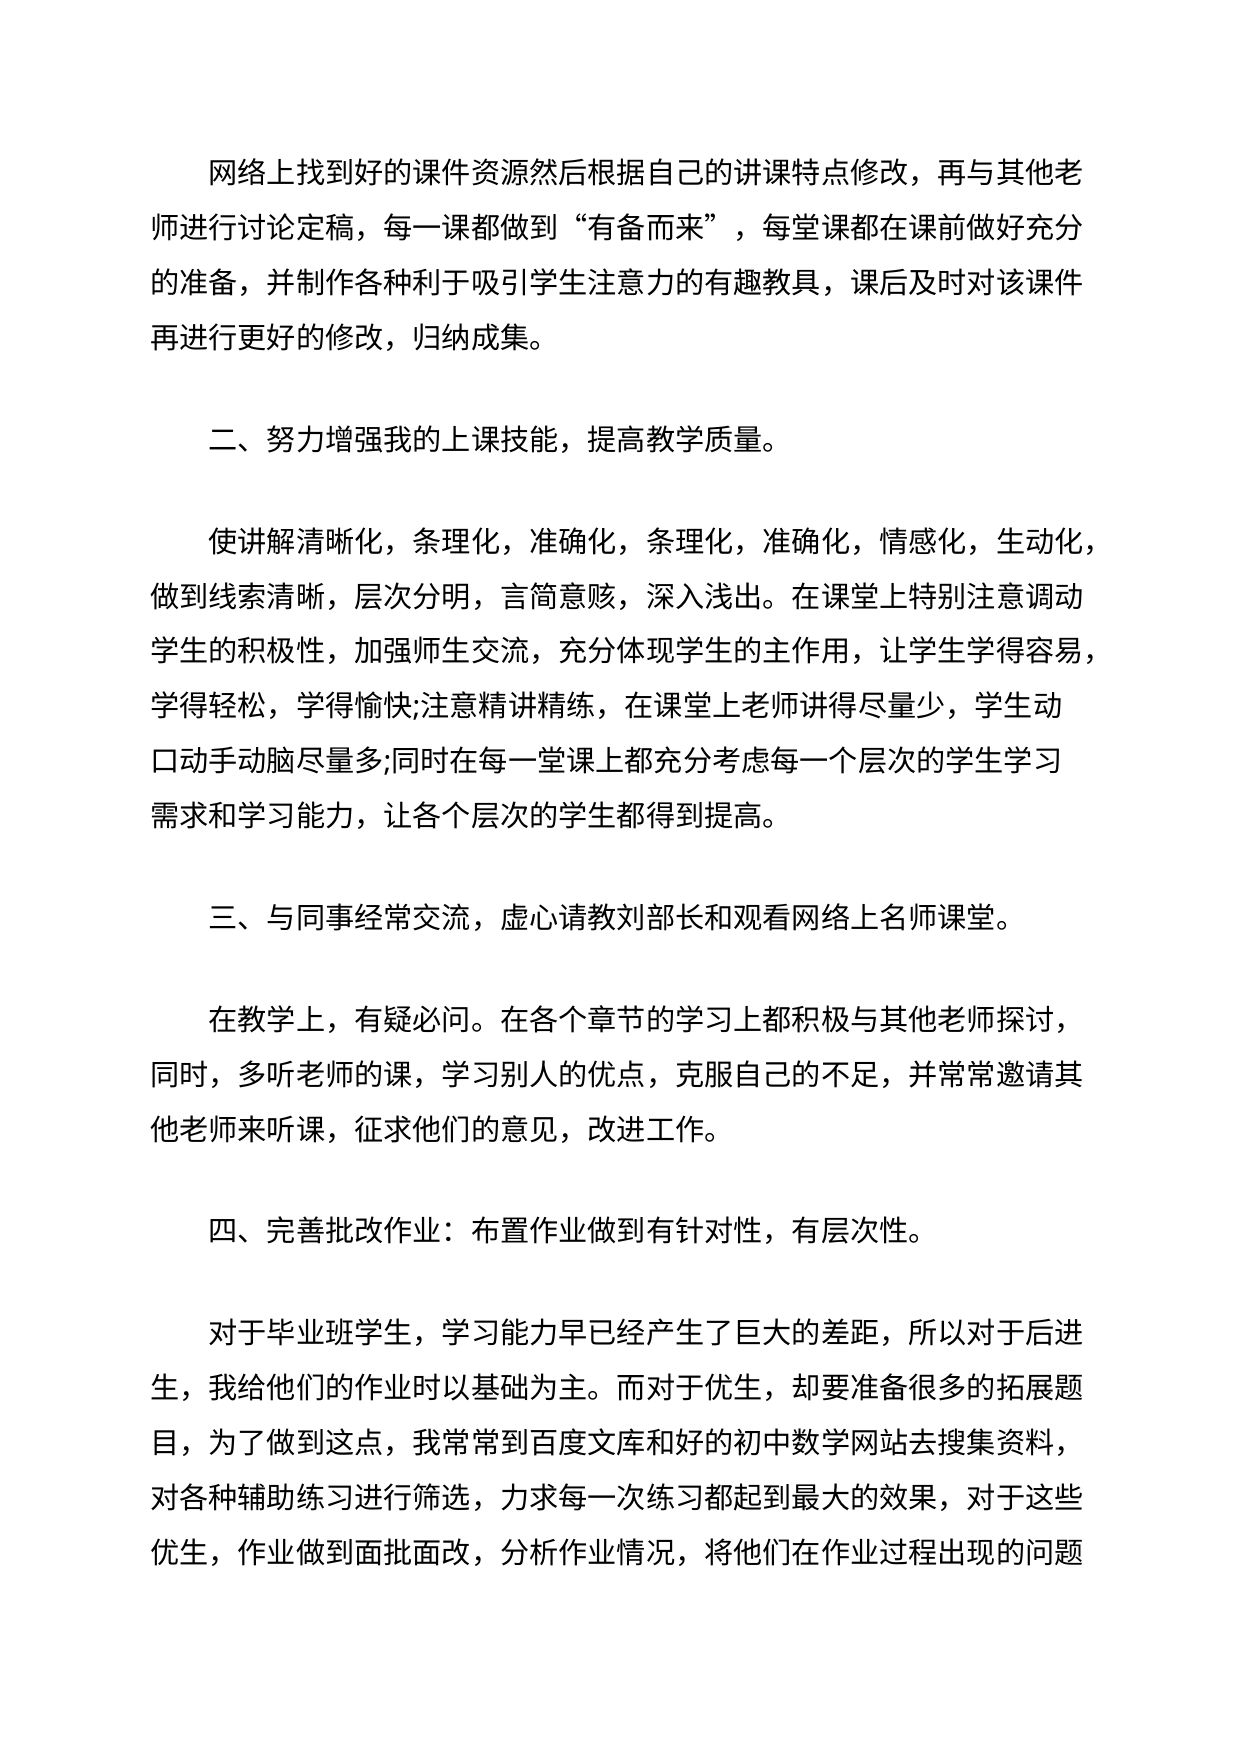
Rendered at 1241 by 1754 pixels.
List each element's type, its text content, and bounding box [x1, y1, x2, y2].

text 在教学上，有疑必问。在各个章节的学习上都积极与其他老师探讨，同时，多听老师的课，学习别人的优点，克服自己的不足，并常常邀请其他老师来听课，征求他们的意见，改进工作。 [150, 996, 1090, 1148]
text 网络上找到好的课件资源然后根据自己的讲课特点修改，再与其他老师进行讨论定稿，每一课都做到“有备而来”，每堂课都在课前做好充分的准备，并制作各种利于吸引学生注意力的有趣教具，课后及时对该课件再进行更好的修改，归纳成集。 [150, 150, 1090, 357]
text 四、完善批改作业：布置作业做到有针对性，有层次性。 [150, 1208, 1090, 1250]
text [150, 1310, 1090, 1572]
text 三、与同事经常交流，虚心请教刘部长和观看网络上名师课堂。 [150, 895, 1090, 937]
text 使讲解清晰化，条理化，准确化，条理化，准确化，情感化，生动化，做到线索清晰，层次分明，言简意赅，深入浅出。在课堂上特别注意调动学生的积极性，加强师生交流，充分体现学生的主作用，让学生学得容易，学得轻松，学得愉快;注意精讲精练，在课堂上老师讲得尽量少，学生动口动手动脑尽量多;同时在每一堂课上都充分考虑每一个层次的学生学习需求和学习能力，让各个层次的学生都得到提高。 [150, 518, 1090, 835]
text 二、努力增强我的上课技能，提高教学质量。 [150, 416, 1090, 459]
